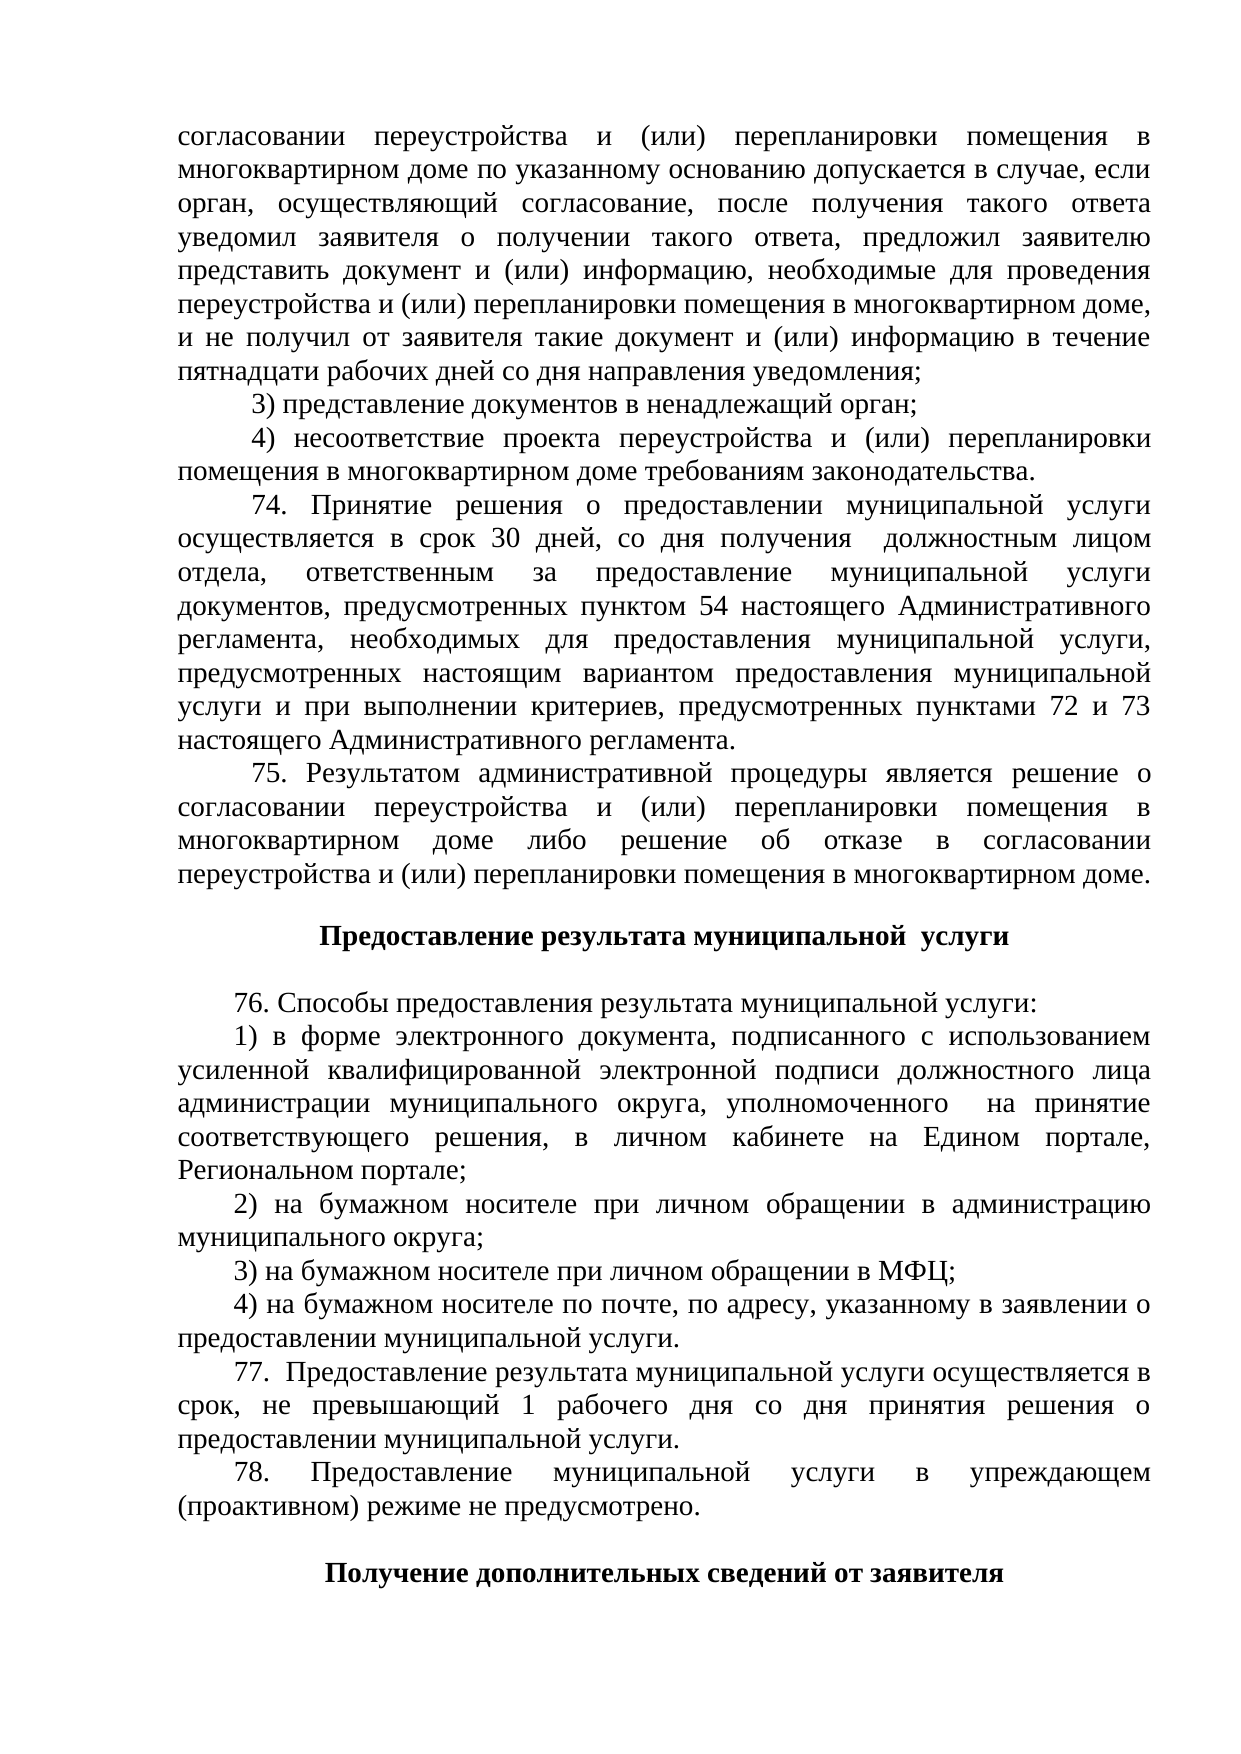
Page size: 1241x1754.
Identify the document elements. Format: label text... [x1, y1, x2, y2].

text Получение дополнительных сведений от заявителя [177, 1555, 1152, 1588]
title 74. Принятие решения о предоставлении муниципальной услуги осуществляется в срок 30 дней, со дня получения должностным лицом отдела, ответственным за предоставление муниципальной услуги документов, предусмотренных пунктом 54 настоящего Административного регламента, необходимых для предоставления муниципальной услуги, предусмотренных настоящим вариантом предоставления муниципальной услуги и при выполнении критериев, предусмотренных пунктами 72 и 73 настоящего Административного регламента. [177, 487, 1152, 755]
text 1) в форме электронного документа, подписанного с использованием усиленной квалифицированной электронной подписи должностного лица администрации муниципального округа, уполномоченного на принятие соответствующего решения, в личном кабинете на Едином портале, Региональном портале; [177, 1018, 1152, 1186]
text 3) представление документов в ненадлежащий орган; [177, 386, 1152, 420]
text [177, 118, 1152, 386]
text 78. Предоставление муниципальной услуги в упреждающем (проактивном) режиме не предусмотрено. [177, 1454, 1152, 1521]
title 4) несоответствие проекта переустройства и (или) перепланировки помещения в многоквартирном доме требованиям законодательства. [177, 420, 1152, 487]
text 77. Предоставление результата муниципальной услуги осуществляется в срок, не превышающий 1 рабочего дня со дня принятия решения о предоставлении муниципальной услуги. [177, 1354, 1152, 1454]
text 76. Способы предоставления результата муниципальной услуги: [177, 985, 1152, 1018]
text 3) на бумажном носителе при личном обращении в МФЦ; [177, 1253, 1152, 1287]
title Предоставление результата муниципальной услуги [177, 918, 1152, 951]
text 4) на бумажном носителе по почте, по адресу, указанному в заявлении о предоставлении муниципальной услуги. [177, 1287, 1152, 1354]
text 2) на бумажном носителе при личном обращении в администрацию муниципального округа; [177, 1186, 1152, 1253]
title 75. Результатом административной процедуры является решение о согласовании переустройства и (или) перепланировки помещения в многоквартирном доме либо решение об отказе в согласовании переустройства и (или) перепланировки помещения в многоквартирном доме. [177, 755, 1152, 889]
